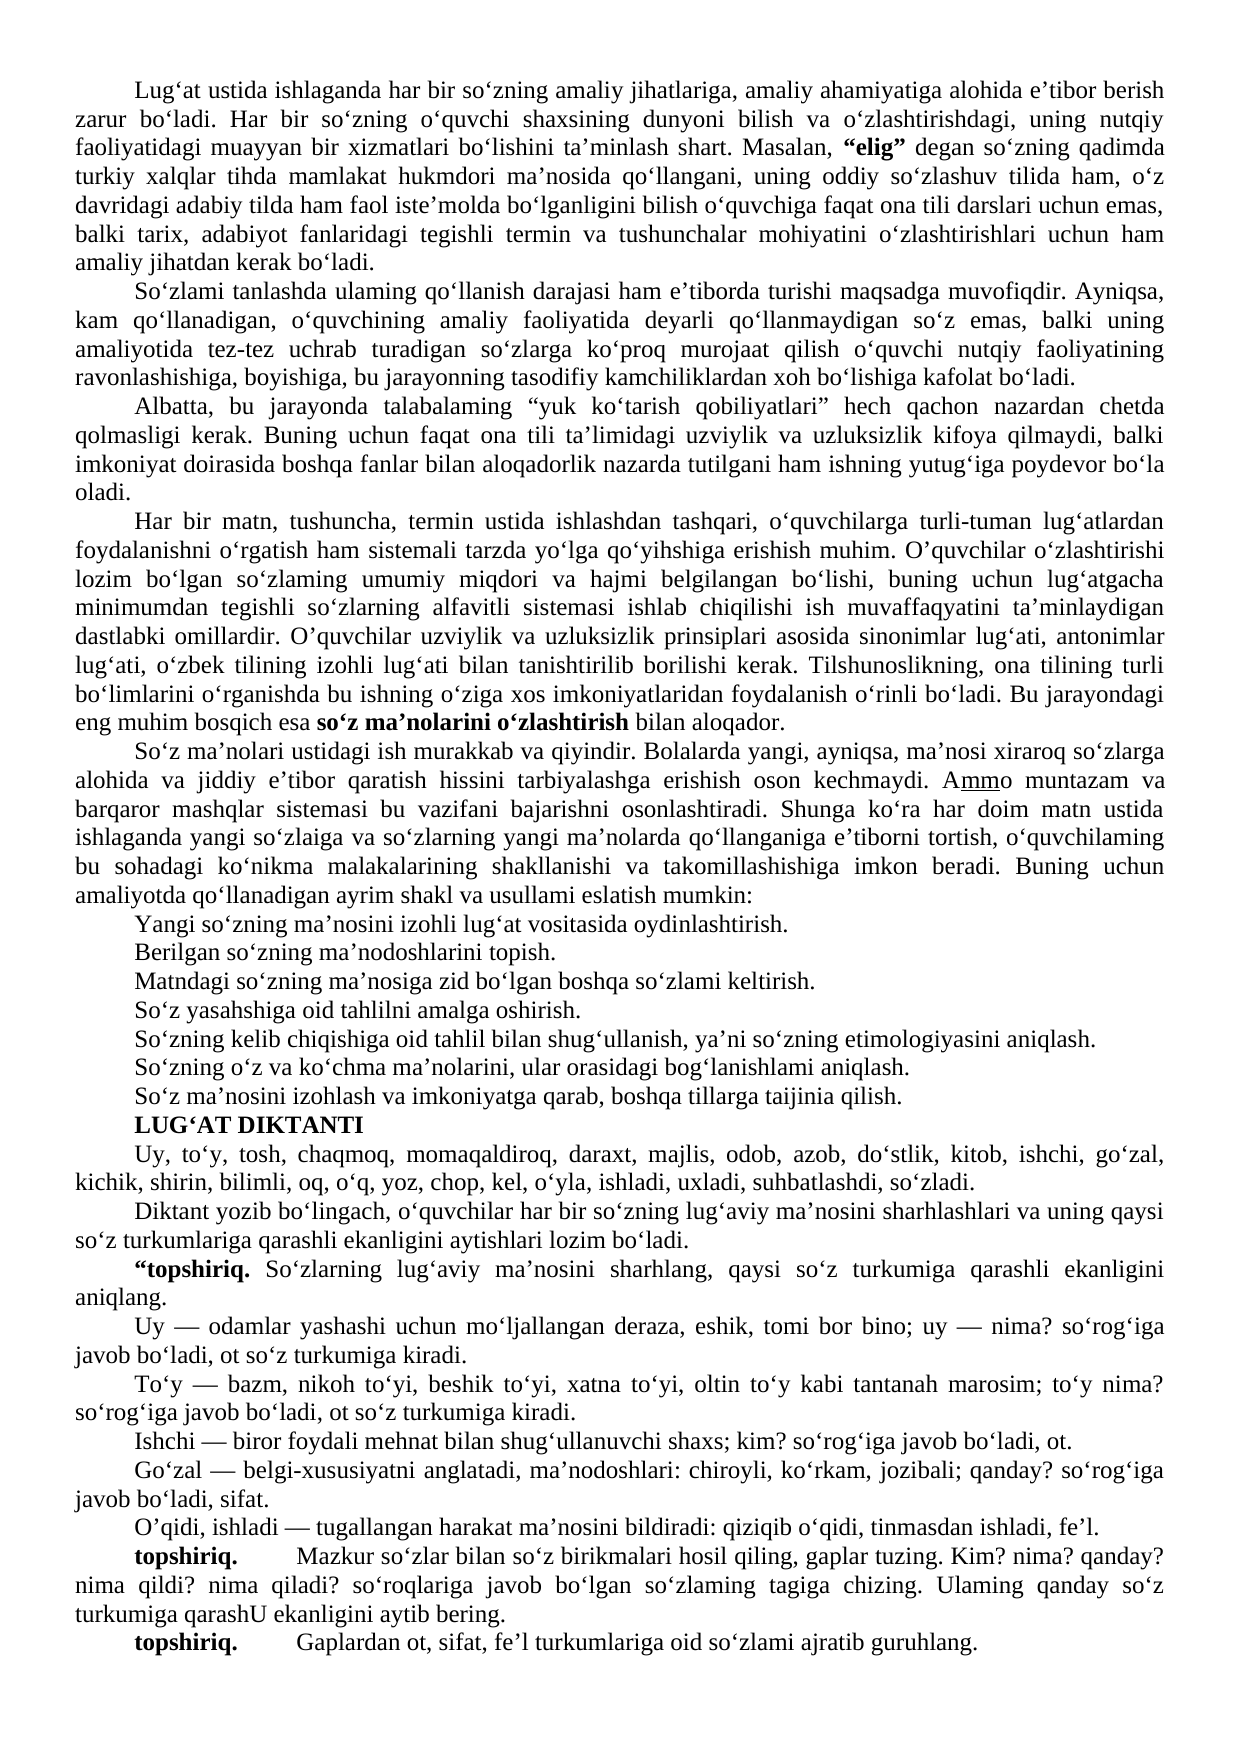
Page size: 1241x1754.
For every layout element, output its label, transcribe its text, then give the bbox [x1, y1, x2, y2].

text Diktant yozib bo‘lingach, o‘quvchilar har bir so‘zning lug‘aviy ma’nosini sharhlashlari va uning qaysi so‘z turkumlariga qarashli ekanligini aytishlari lozim bo‘ladi. [75, 1196, 1165, 1254]
text “topshiriq. So‘zlarning lug‘aviy ma’nosini sharhlang, qaysi so‘z turkumiga qarashli ekanligini aniqlang. [75, 1254, 1165, 1311]
text Uy, to‘y, tosh, chaqmoq, momaqaldiroq, daraxt, majlis, odob, azob, do‘stlik, kitob, ishchi, go‘zal, kichik, shirin, bilimli, oq, o‘q, yoz, chop, kel, o‘yla, ishladi, uxladi, suhbatlashdi, so‘zladi. [75, 1139, 1165, 1196]
text So‘z ma’nolari ustidagi ish murakkab va qiyindir. Bolalarda yangi, ayniqsa, ma’nosi xiraroq so‘zlarga alohida va jiddiy e’tibor qaratish hissini tarbiyalashga erishish oson kechmaydi. Ammo muntazam va barqaror mashqlar sistemasi bu vazifani bajarishni osonlashtiradi. Shunga ko‘ra har doim matn ustida ishlaganda yangi so‘zlaiga va so‘zlarning yangi ma’nolarda qo‘llanganiga e’tiborni tortish, o‘quvchilaming bu sohadagi ko‘nikma malakalarining shakllanishi va takomillashishiga imkon beradi. Buning uchun amaliyotda qo‘llanadigan ayrim shakl va usullami eslatish mumkin: [75, 736, 1165, 909]
text Uy — odamlar yashashi uchun mo‘ljallangan deraza, eshik, tomi bor bino; uy — nima? so‘rog‘iga javob bo‘ladi, ot so‘z turkumiga kiradi. [75, 1311, 1165, 1369]
text So‘z yasahshiga oid tahlilni amalga oshirish. [75, 995, 1165, 1024]
text So‘z ma’nosini izohlash va imkoniyatga qarab, boshqa tillarga taijinia qilish. [75, 1081, 1165, 1110]
text So‘zlami tanlashda ulaming qo‘llanish darajasi ham e’tiborda turishi maqsadga muvofiqdir. Ayniqsa, kam qo‘llanadigan, o‘quvchining amaliy faoliyatida deyarli qo‘llanmaydigan so‘z emas, balki uning amaliyotida tez-tez uchrab turadigan so‘zlarga ko‘proq murojaat qilish o‘quvchi nutqiy faoliyatining ravonlashishiga, boyishiga, bu jarayonning tasodifiy kamchiliklardan xoh bo‘lishiga kafolat bo‘ladi. [75, 276, 1165, 391]
text O’qidi, ishladi — tugallangan harakat ma’nosini bildiradi: qiziqib o‘qidi, tinmasdan ishladi, fe’l. [75, 1512, 1165, 1541]
text Go‘zal — belgi-xususiyatni anglatadi, ma’nodoshlari: chiroyli, ko‘rkam, jozibali; qanday? so‘rog‘iga javob bo‘ladi, sifat. [75, 1455, 1165, 1512]
text Berilgan so‘zning ma’nodoshlarini topish. [75, 937, 1165, 966]
text Har bir matn, tushuncha, termin ustida ishlashdan tashqari, o‘quvchilarga turli-tuman lug‘atlardan foydalanishni o‘rgatish ham sistemali tarzda yo‘lga qo‘yihshiga erishish muhim. O’quvchilar o‘zlashtirishi lozim bo‘lgan so‘zlaming umumiy miqdori va hajmi belgilangan bo‘lishi, buning uchun lug‘atgacha minimumdan tegishli so‘zlarning alfavitli sistemasi ishlab chiqilishi ish muvaffaqyatini ta’minlaydigan dastlabki omillardir. O’quvchilar uzviylik va uzluksizlik prinsiplari asosida sinonimlar lug‘ati, antonimlar lug‘ati, o‘zbek tilining izohli lug‘ati bilan tanishtirilib borilishi kerak. Tilshunoslikning, ona tilining turli bo‘limlarini o‘rganishda bu ishning o‘ziga xos imkoniyatlaridan foydalanish o‘rinli bo‘ladi. Bu jarayondagi eng muhim bosqich esa so‘z ma’nolarini o‘zlashtirish bilan aloqador. [75, 506, 1165, 736]
text Matndagi so‘zning ma’nosiga zid bo‘lgan boshqa so‘zlami keltirish. [75, 966, 1165, 995]
text Lug‘at ustida ishlaganda har bir so‘zning amaliy jihatlariga, amaliy ahamiyatiga alohida e’tibor berish zarur bo‘ladi. Har bir so‘zning o‘quvchi shaxsining dunyoni bilish va o‘zlashtirishdagi, uning nutqiy faoliyatidagi muayyan bir xizmatlari bo‘lishini ta’minlash shart. Masalan, “elig” degan so‘zning qadimda turkiy xalqlar tihda mamlakat hukmdori ma’nosida qo‘llangani, uning oddiy so‘zlashuv tilida ham, o‘z davridagi adabiy tilda ham faol iste’molda bo‘lganligini bilish o‘quvchiga faqat ona tili darslari uchun emas, balki tarix, adabiyot fanlaridagi tegishli termin va tushunchalar mohiyatini o‘zlashtirishlari uchun ham amaliy jihatdan kerak bo‘ladi. [75, 75, 1165, 276]
text So‘zning kelib chiqishiga oid tahlil bilan shug‘ullanish, ya’ni so‘zning etimologiyasini aniqlash. [75, 1024, 1165, 1052]
text LUG‘AT DIKTANTI [75, 1110, 1165, 1139]
text So‘zning o‘z va ko‘chma ma’nolarini, ular orasidagi bog‘lanishlami aniqlash. [75, 1052, 1165, 1081]
text Yangi so‘zning ma’nosini izohli lug‘at vositasida oydinlashtirish. [75, 909, 1165, 937]
text topshiriq. Gaplardan ot, sifat, fe’l turkumlariga oid so‘zlami ajratib guruhlang. [75, 1627, 1165, 1656]
text Albatta, bu jarayonda talabalaming “yuk ko‘tarish qobiliyatlari” hech qachon nazardan chetda qolmasligi kerak. Buning uchun faqat ona tili ta’limidagi uzviylik va uzluksizlik kifoya qilmaydi, balki imkoniyat doirasida boshqa fanlar bilan aloqadorlik nazarda tutilgani ham ishning yutug‘iga poydevor bo‘la oladi. [75, 391, 1165, 506]
text Ishchi — biror foydali mehnat bilan shug‘ullanuvchi shaxs; kim? so‘rog‘iga javob bo‘ladi, ot. [75, 1426, 1165, 1455]
text To‘y — bazm, nikoh to‘yi, beshik to‘yi, xatna to‘yi, oltin to‘y kabi tantanah marosim; to‘y nima? so‘rog‘iga javob bo‘ladi, ot so‘z turkumiga kiradi. [75, 1369, 1165, 1426]
text topshiriq. Mazkur so‘zlar bilan so‘z birikmalari hosil qiling, gaplar tuzing. Kim? nima? qanday? nima qildi? nima qiladi? so‘roqlariga javob bo‘lgan so‘zlaming tagiga chizing. Ulaming qanday so‘z turkumiga qarashU ekanligini aytib bering. [75, 1541, 1165, 1627]
